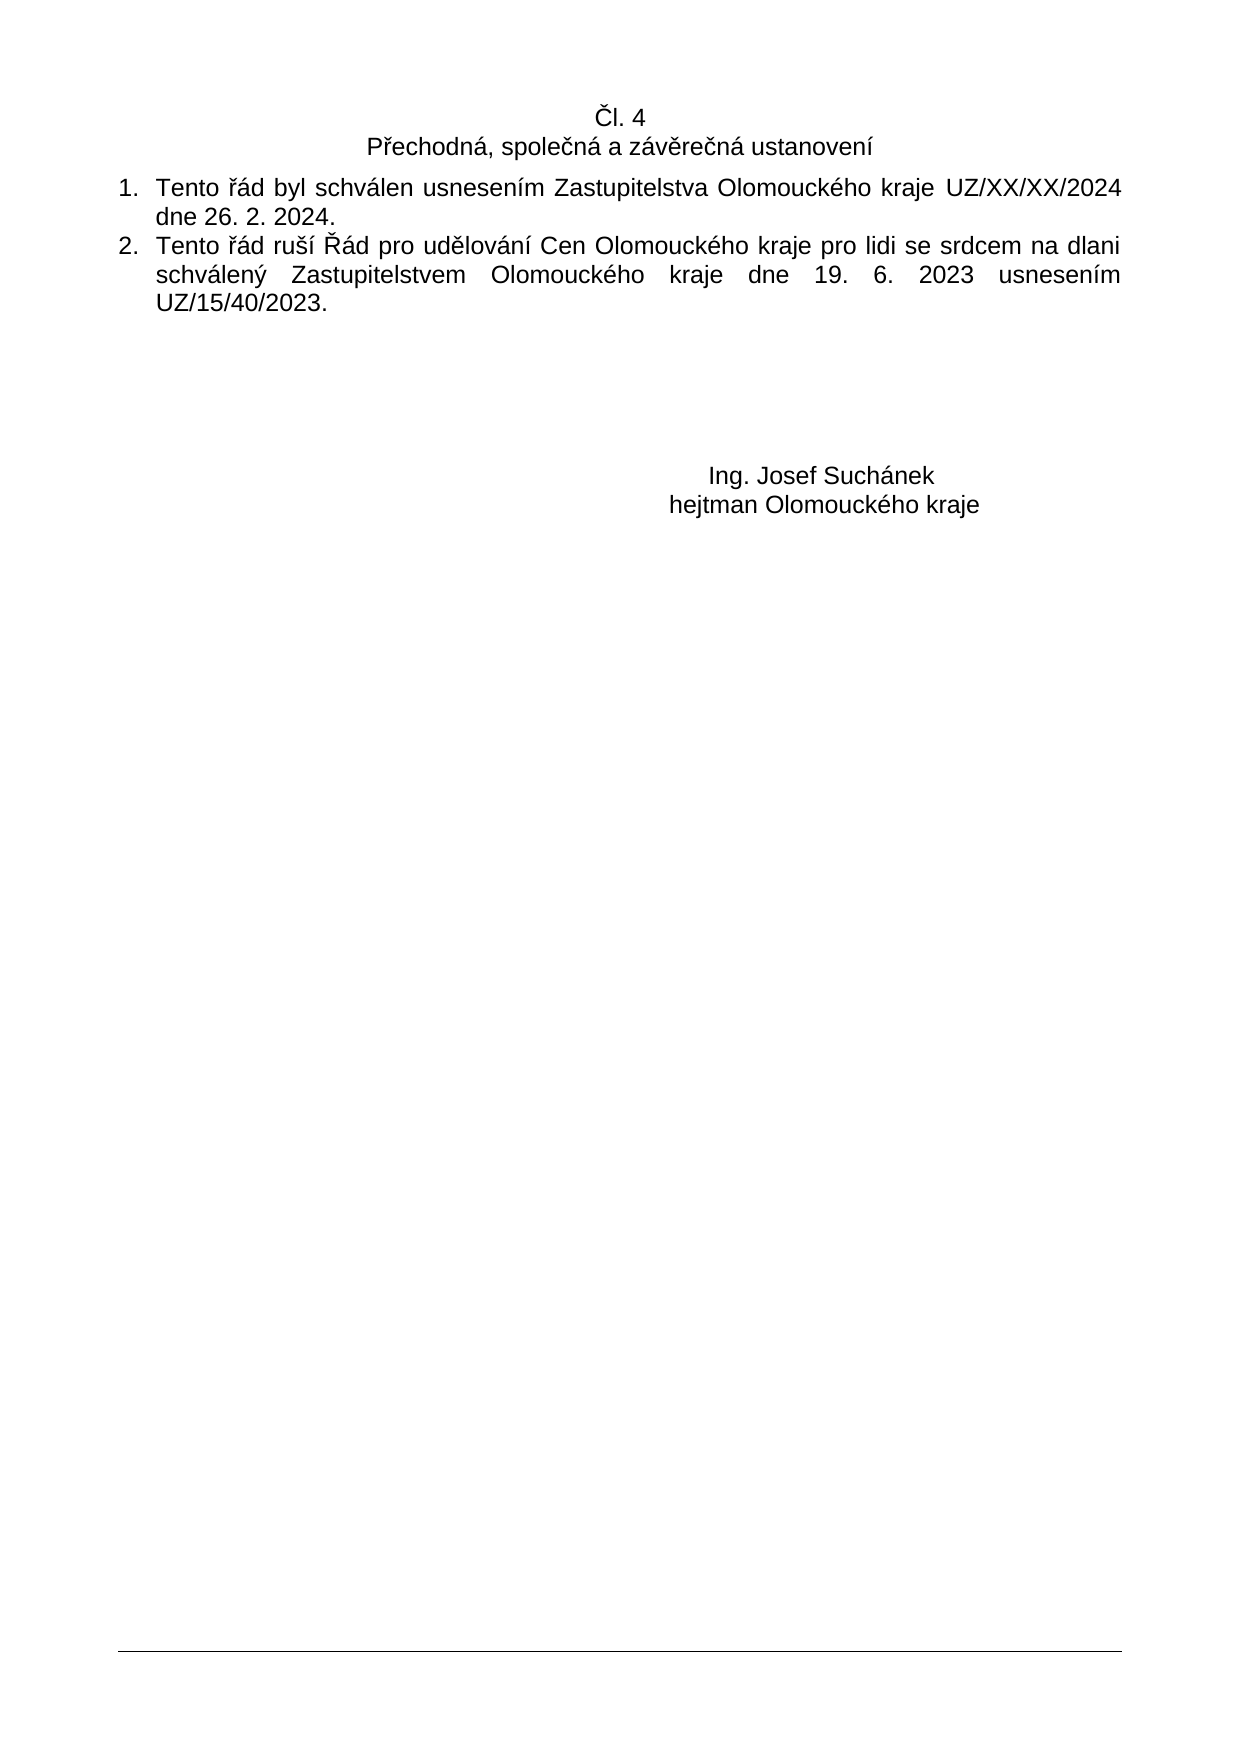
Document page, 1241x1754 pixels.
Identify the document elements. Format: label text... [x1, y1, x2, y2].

text Ing. Josef Suchánek [155, 433, 1122, 490]
list Tento řád ruší Řád pro udělování Cen Olomouckého kraje pro lidi se srdcem na dlani schválený Zastupitelstvem Olomouckého kraje dne 19. 6. 2023 usnesením UZ/15/40/2023. [118, 231, 1122, 317]
text Čl. 4 Přechodná, společná a závěrečná ustanovení [118, 103, 1122, 161]
text hejtman Olomouckého kraje [118, 490, 1122, 519]
list Tento řád byl schválen usnesením Zastupitelstva Olomouckého kraje UZ/XX/XX/2024 dne 26. 2. 2024. [118, 173, 1122, 231]
